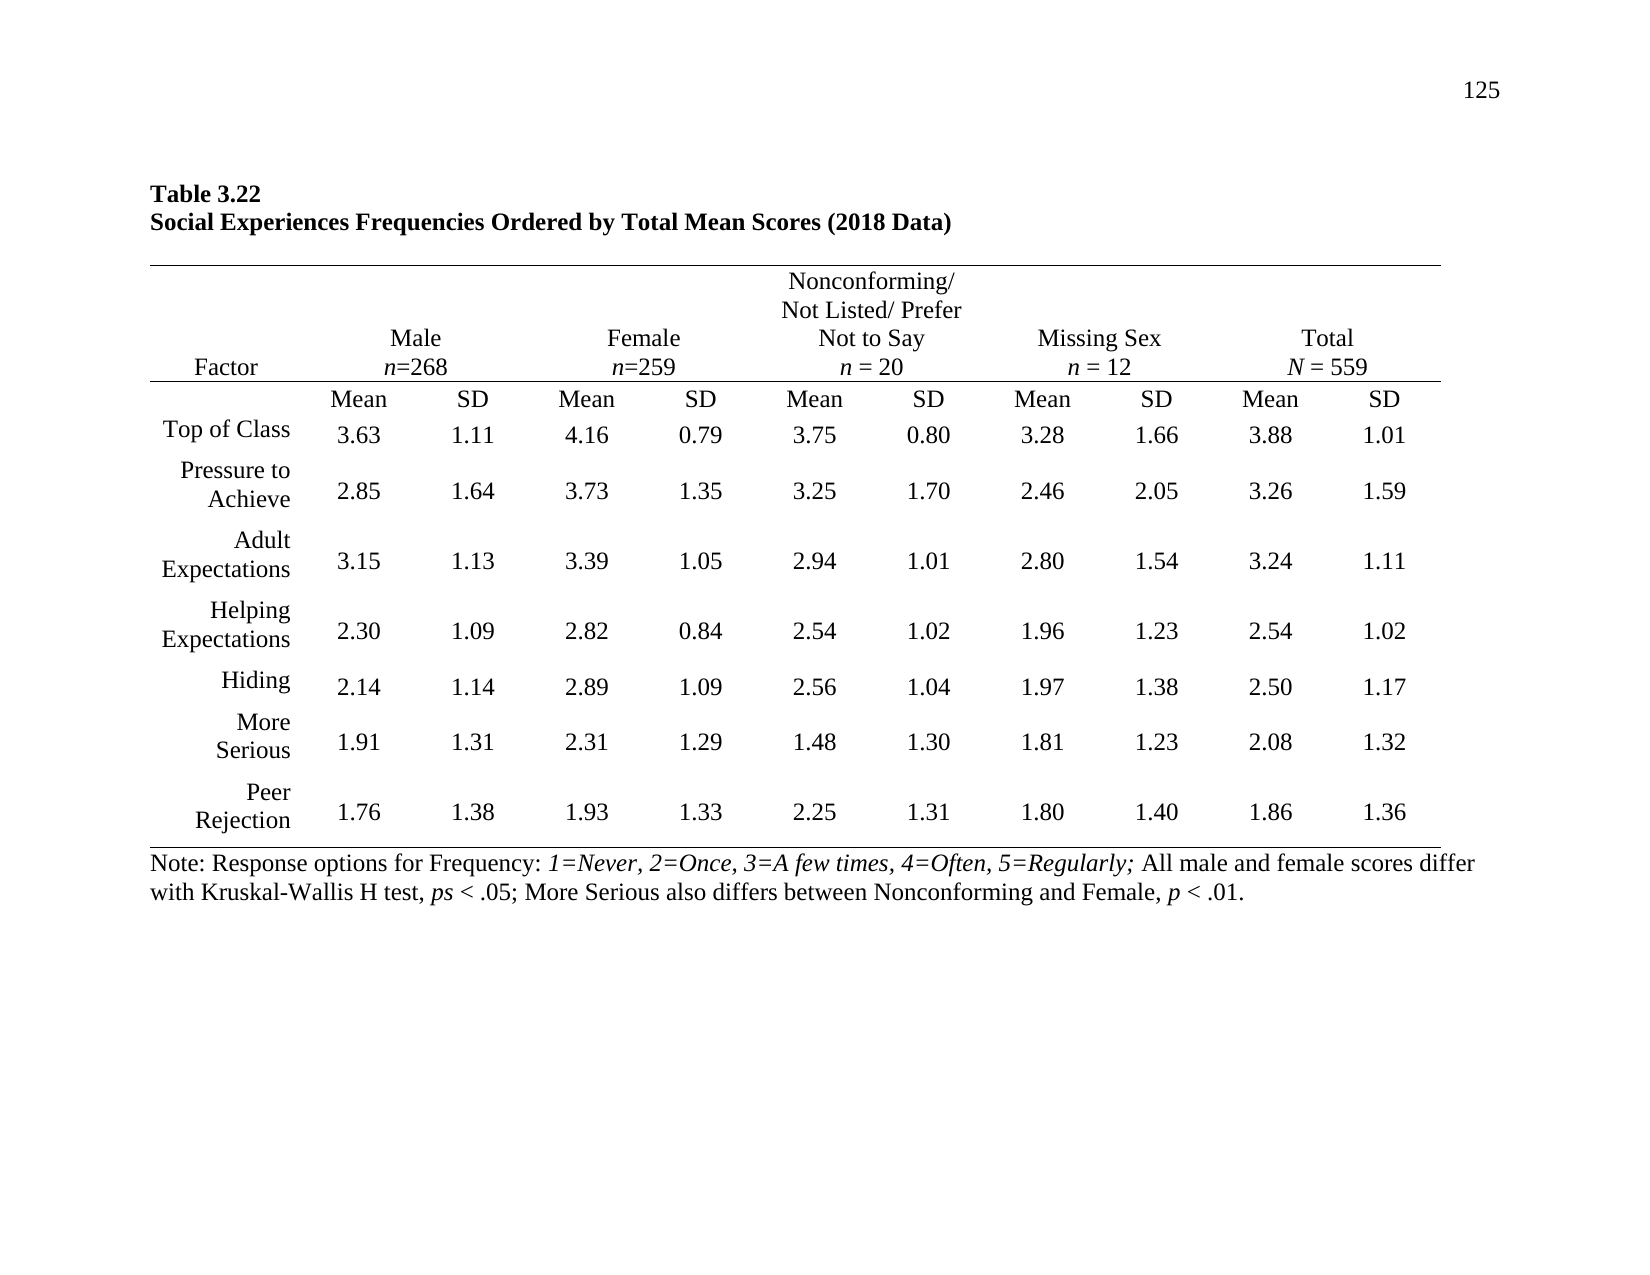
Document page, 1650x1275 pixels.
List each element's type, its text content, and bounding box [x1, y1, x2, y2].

text Note: Response options for Frequency: 1=Never, 2=Once, 3=A few times, 4=Often, 5=Regularly; All male and female scores differ with Kruskal-Wallis H test, ps < .05; More Serious also differs between Nonconforming and Female, p < .01. [150, 848, 1500, 905]
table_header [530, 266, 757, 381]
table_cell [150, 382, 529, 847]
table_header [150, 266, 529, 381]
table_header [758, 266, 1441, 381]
text Table 3.22 [150, 179, 1500, 207]
text Social Experiences Frequencies Ordered by Total Mean Scores (2018 Data) [150, 207, 1500, 236]
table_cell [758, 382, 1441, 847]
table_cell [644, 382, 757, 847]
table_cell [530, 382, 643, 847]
